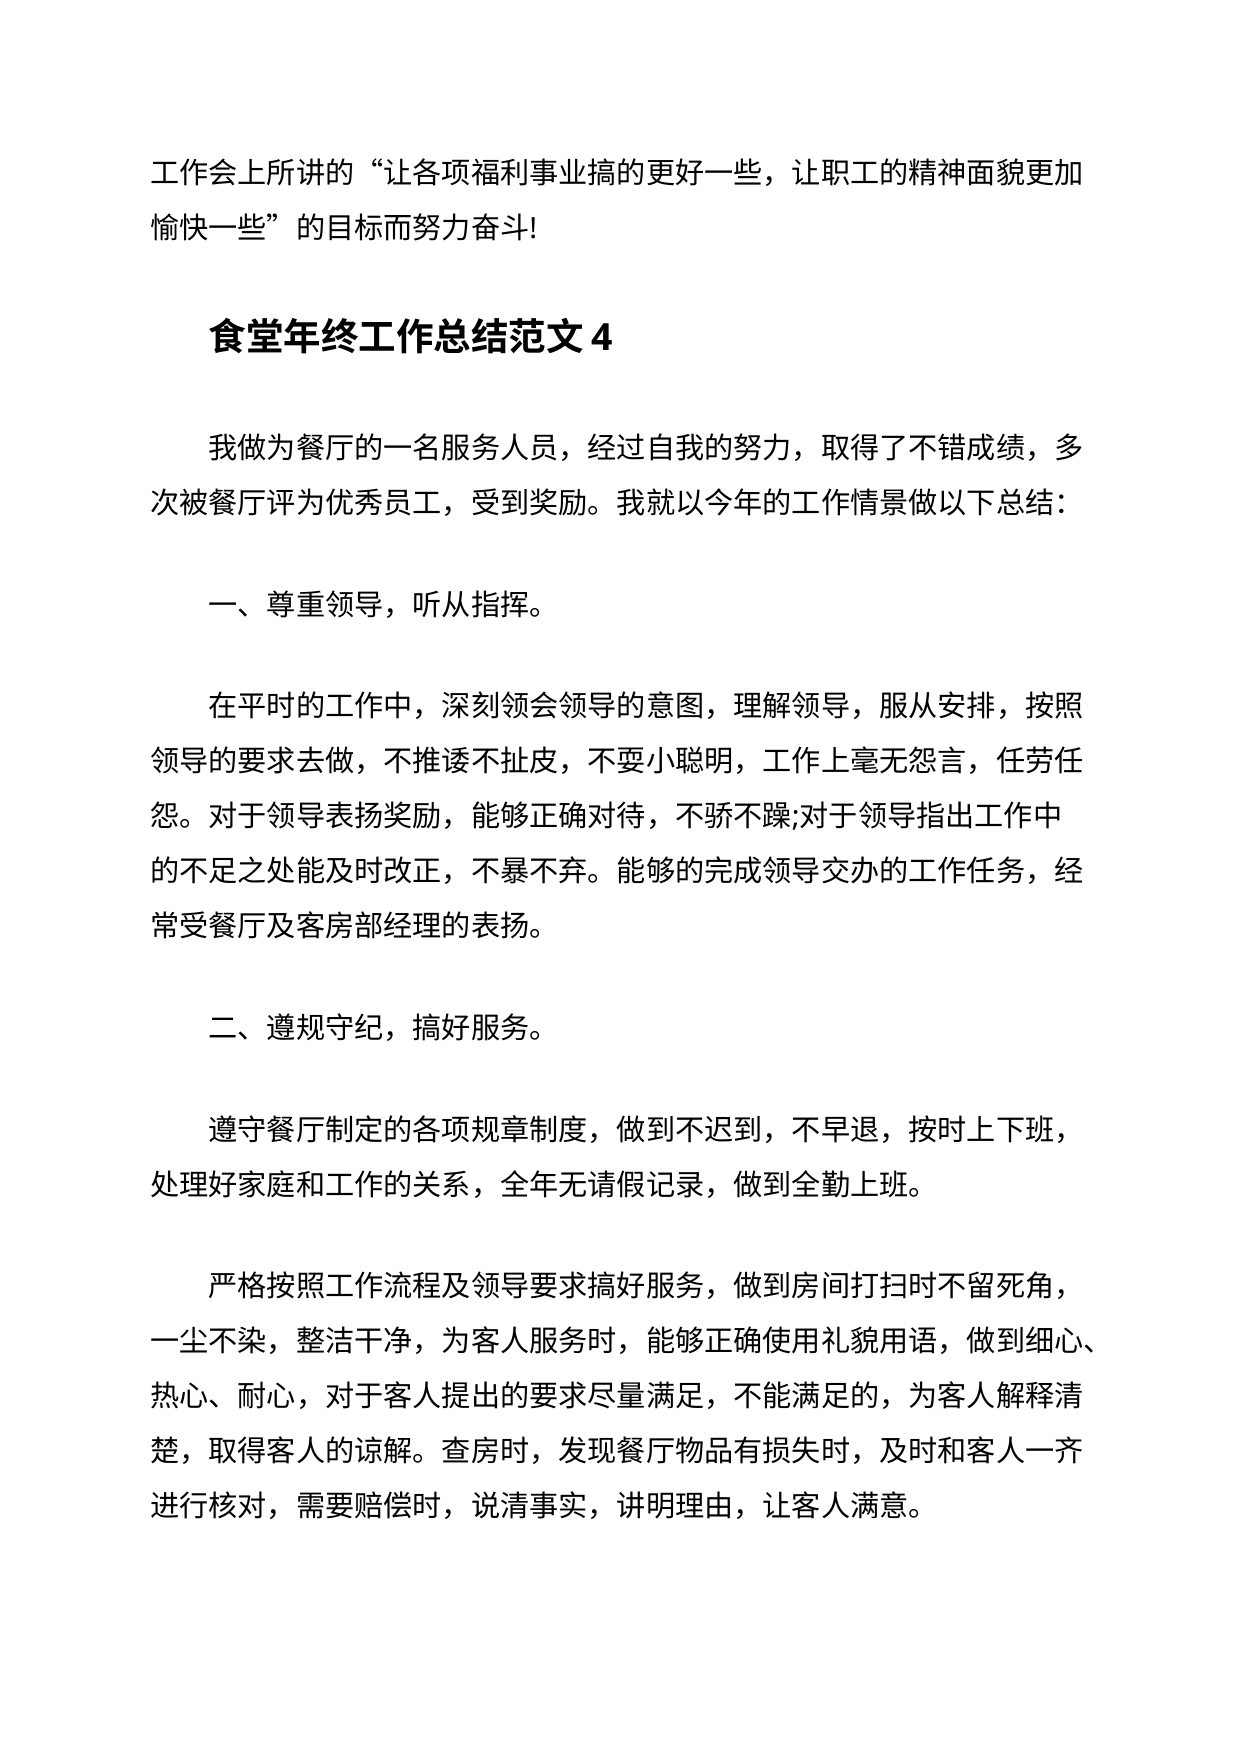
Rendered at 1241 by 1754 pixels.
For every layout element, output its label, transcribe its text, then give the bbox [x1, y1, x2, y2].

text 我做为餐厅的一名服务人员，经过自我的努力，取得了不错成绩，多次被餐厅评为优秀员工，受到奖励。我就以今年的工作情景做以下总结： [150, 424, 1090, 522]
text 遵守餐厅制定的各项规章制度，做到不迟到，不早退，按时上下班，处理好家庭和工作的关系，全年无请假记录，做到全勤上班。 [150, 1106, 1090, 1203]
text 二、遵规守纪，搞好服务。 [150, 1004, 1090, 1047]
text 严格按照工作流程及领导要求搞好服务，做到房间打扫时不留死角，一尘不染，整洁干净，为客人服务时，能够正确使用礼貌用语，做到细心、热心、耐心，对于客人提出的要求尽量满足，不能满足的，为客人解释清楚，取得客人的谅解。查房时，发现餐厅物品有损失时，及时和客人一齐进行核对，需要赔偿时，说清事实，讲明理由，让客人满意。 [150, 1263, 1090, 1525]
text 一、尊重领导，听从指挥。 [150, 581, 1090, 623]
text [150, 150, 1090, 247]
text 食堂年终工作总结范文4 [150, 307, 1090, 361]
text 在平时的工作中，深刻领会领导的意图，理解领导，服从安排，按照领导的要求去做，不推诿不扯皮，不耍小聪明，工作上毫无怨言，任劳任怨。对于领导表扬奖励，能够正确对待，不骄不躁;对于领导指出工作中的不足之处能及时改正，不暴不弃。能够的完成领导交办的工作任务，经常受餐厅及客房部经理的表扬。 [150, 683, 1090, 945]
